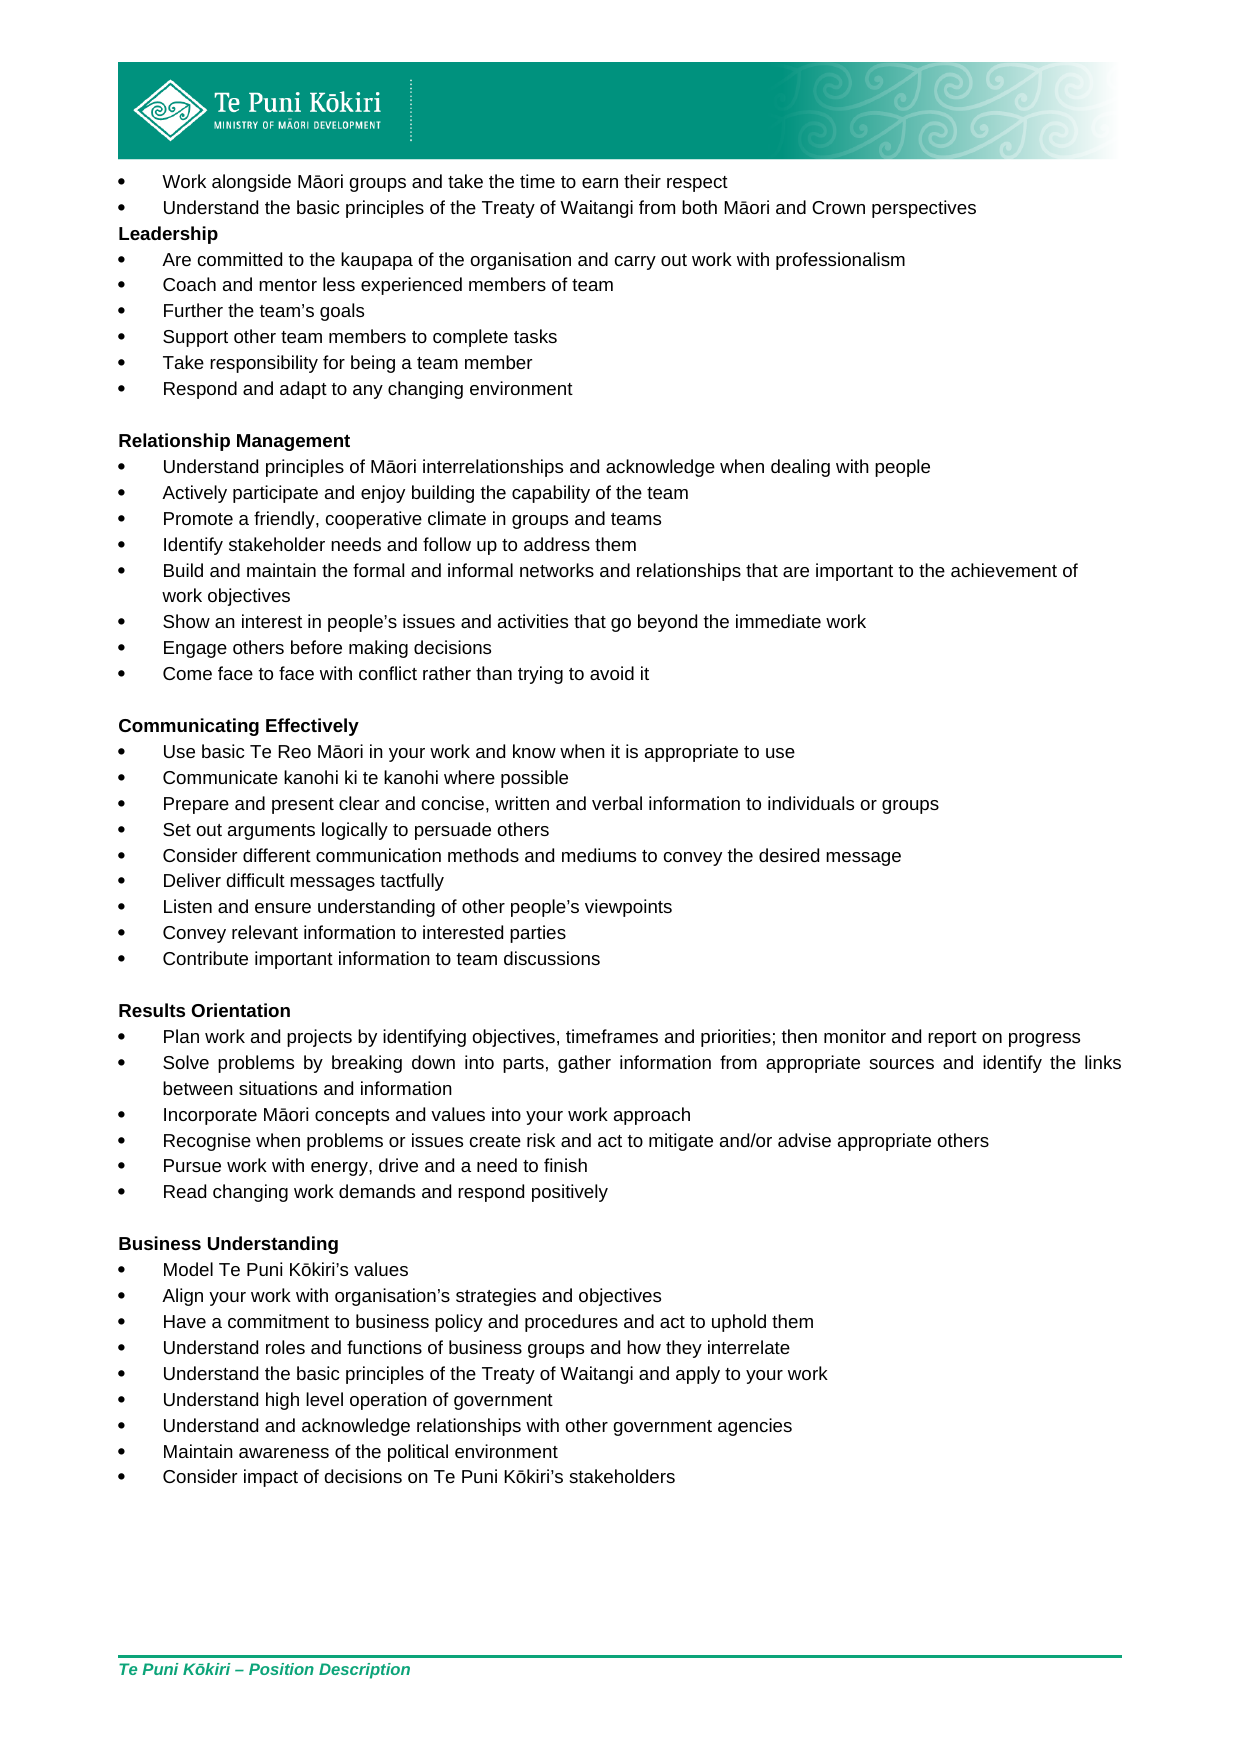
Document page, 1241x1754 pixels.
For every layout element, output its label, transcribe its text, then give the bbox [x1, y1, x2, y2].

list Contribute important information to team discussions [118, 948, 1122, 970]
list Model Te Puni Kōkiri’s values [118, 1259, 1122, 1281]
list Are committed to the kaupapa of the organisation and carry out work with professionalism [118, 248, 1122, 270]
text Results Orientation [118, 1000, 1122, 1021]
list Respond and adapt to any changing environment [118, 378, 1122, 400]
list Consider impact of decisions on Te Puni Kōkiri’s stakeholders [118, 1466, 1122, 1488]
list Read changing work demands and respond positively [118, 1181, 1122, 1203]
list Support other team members to complete tasks [118, 326, 1122, 348]
list Identify stakeholder needs and follow up to address them [118, 533, 1122, 555]
list Use basic Te Reo Māori in your work and know when it is appropriate to use [118, 741, 1122, 762]
text Relationship Management [118, 430, 1122, 451]
list Have a commitment to business policy and procedures and act to uphold them [118, 1311, 1122, 1332]
list Recognise when problems or issues create risk and act to mitigate and/or advise appropriate others [118, 1129, 1122, 1151]
text Business Understanding [118, 1233, 1122, 1254]
list Prepare and present clear and concise, written and verbal information to individuals or groups [118, 792, 1122, 814]
list Promote a friendly, cooperative climate in groups and teams [118, 507, 1122, 529]
list Coach and mentor less experienced members of team [118, 274, 1122, 296]
list Pursue work with energy, drive and a need to finish [118, 1155, 1122, 1177]
list Communicate kanohi ki te kanohi where possible [118, 767, 1122, 788]
list Understand principles of Māori interrelationships and acknowledge when dealing with people [118, 456, 1122, 477]
list Show an interest in people’s issues and activities that go beyond the immediate work [118, 611, 1122, 633]
text Leadership [118, 222, 1122, 244]
list Align your work with organisation’s strategies and objectives [118, 1285, 1122, 1306]
list Convey relevant information to interested parties [118, 922, 1122, 944]
picture [118, 44, 1122, 171]
list Set out arguments logically to persuade others [118, 818, 1122, 840]
list Listen and ensure understanding of other people’s viewpoints [118, 896, 1122, 918]
list Engage others before making decisions [118, 637, 1122, 659]
list Understand roles and functions of business groups and how they interrelate [118, 1337, 1122, 1358]
list Work alongside Māori groups and take the time to earn their respect [118, 171, 1122, 192]
list Understand and acknowledge relationships with other government agencies [118, 1414, 1122, 1436]
list Incorporate Māori concepts and values into your work approach [118, 1103, 1122, 1125]
list Plan work and projects by identifying objectives, timeframes and priorities; then monitor and report on progress [118, 1026, 1122, 1047]
text Communicating Effectively [118, 715, 1122, 736]
list Come face to face with conflict rather than trying to avoid it [118, 663, 1122, 685]
list Deliver difficult messages tactfully [118, 870, 1122, 892]
list Consider different communication methods and mediums to convey the desired message [118, 844, 1122, 866]
list Build and maintain the formal and informal networks and relationships that are important to the achievement of work objectives [118, 559, 1122, 607]
list Solve problems by breaking down into parts, gather information from appropriate sources and identify the links between situations and information [118, 1052, 1122, 1099]
list Maintain awareness of the political environment [118, 1440, 1122, 1462]
list Take responsibility for being a team member [118, 352, 1122, 374]
list Understand high level operation of government [118, 1388, 1122, 1410]
list Further the team’s goals [118, 300, 1122, 322]
list Understand the basic principles of the Treaty of Waitangi from both Māori and Crown perspectives [118, 197, 1122, 218]
list Understand the basic principles of the Treaty of Waitangi and apply to your work [118, 1363, 1122, 1384]
list Actively participate and enjoy building the capability of the team [118, 482, 1122, 503]
